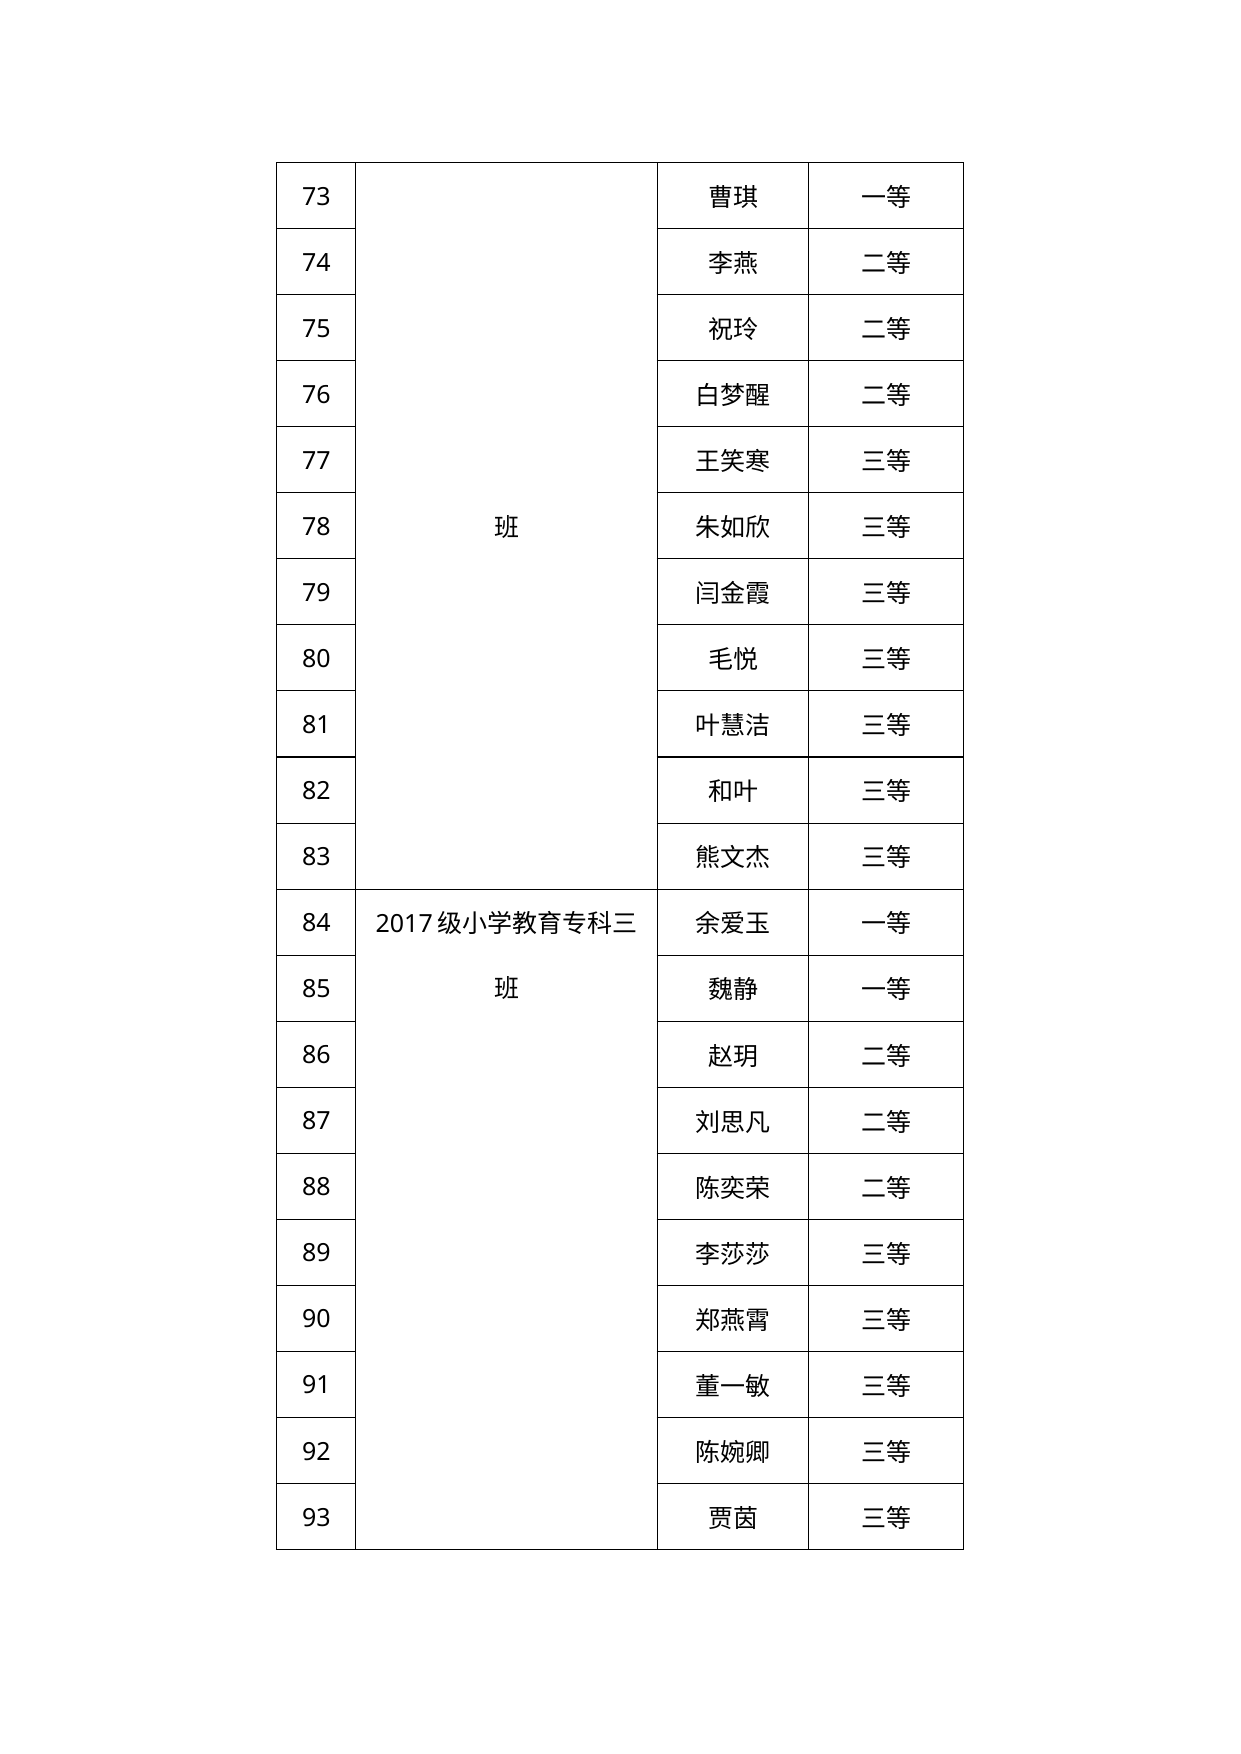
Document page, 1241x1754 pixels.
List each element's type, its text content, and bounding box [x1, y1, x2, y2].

table_cell 二等 [809, 361, 963, 426]
table_cell 陈奕荣 [658, 1154, 808, 1219]
table_cell 80 [277, 625, 355, 690]
table_cell 赵玥 [658, 1022, 808, 1087]
table_cell 2017级小学教育专科二班 [356, 163, 657, 888]
table_cell 75 [277, 295, 355, 360]
table_cell 三等 [809, 625, 963, 690]
table_cell 73 [277, 163, 355, 228]
table_cell 陈婉卿 [658, 1418, 808, 1483]
table_cell 叶慧洁 [658, 691, 808, 756]
table_cell 一等 [809, 163, 963, 228]
table_cell 二等 [809, 1154, 963, 1219]
table_cell 78 [277, 493, 355, 558]
table_cell 2017级小学教育专科三班 [356, 890, 657, 1549]
table_cell 熊文杰 [658, 824, 808, 888]
table_cell 74 [277, 229, 355, 294]
table_cell 79 [277, 559, 355, 624]
table_cell 81 [277, 691, 355, 756]
table_cell 一等 [809, 956, 963, 1021]
table_cell 王笑寒 [658, 427, 808, 492]
table_cell 白梦醒 [658, 361, 808, 426]
table_cell 二等 [809, 229, 963, 294]
table_cell 余爱玉 [658, 890, 808, 954]
table_cell 二等 [809, 1022, 963, 1087]
table_cell 曹琪 [658, 163, 808, 228]
table_cell 祝玲 [658, 295, 808, 360]
table_cell 三等 [809, 1220, 963, 1285]
table_cell 83 [277, 824, 355, 888]
table_cell 董一敏 [658, 1352, 808, 1417]
table_cell 90 [277, 1286, 355, 1351]
table_cell 和叶 [658, 758, 808, 822]
table_cell 86 [277, 1022, 355, 1087]
table_cell 李燕 [658, 229, 808, 294]
table_cell 82 [277, 758, 355, 822]
table_cell 三等 [809, 824, 963, 888]
table_cell 三等 [809, 1484, 963, 1549]
table_cell 87 [277, 1088, 355, 1153]
table_cell 三等 [809, 1352, 963, 1417]
table_cell 贾茵 [658, 1484, 808, 1549]
table_cell 92 [277, 1418, 355, 1483]
table_cell 88 [277, 1154, 355, 1219]
table_cell 93 [277, 1484, 355, 1549]
table_cell 一等 [809, 890, 963, 954]
table_cell 魏静 [658, 956, 808, 1021]
table_cell 毛悦 [658, 625, 808, 690]
table_cell 三等 [809, 427, 963, 492]
table_cell 二等 [809, 1088, 963, 1153]
table_cell 李莎莎 [658, 1220, 808, 1285]
table_cell 三等 [809, 1418, 963, 1483]
table_cell 84 [277, 890, 355, 954]
table_cell 朱如欣 [658, 493, 808, 558]
table_cell 91 [277, 1352, 355, 1417]
table_cell 三等 [809, 559, 963, 624]
table_cell 三等 [809, 691, 963, 756]
table_cell 郑燕霄 [658, 1286, 808, 1351]
table_cell 三等 [809, 493, 963, 558]
table_cell 85 [277, 956, 355, 1021]
table_cell 闫金霞 [658, 559, 808, 624]
table_cell 二等 [809, 295, 963, 360]
table_cell 三等 [809, 758, 963, 822]
table_cell 刘思凡 [658, 1088, 808, 1153]
table_cell 76 [277, 361, 355, 426]
table_cell 77 [277, 427, 355, 492]
table_cell 三等 [809, 1286, 963, 1351]
table_cell 89 [277, 1220, 355, 1285]
